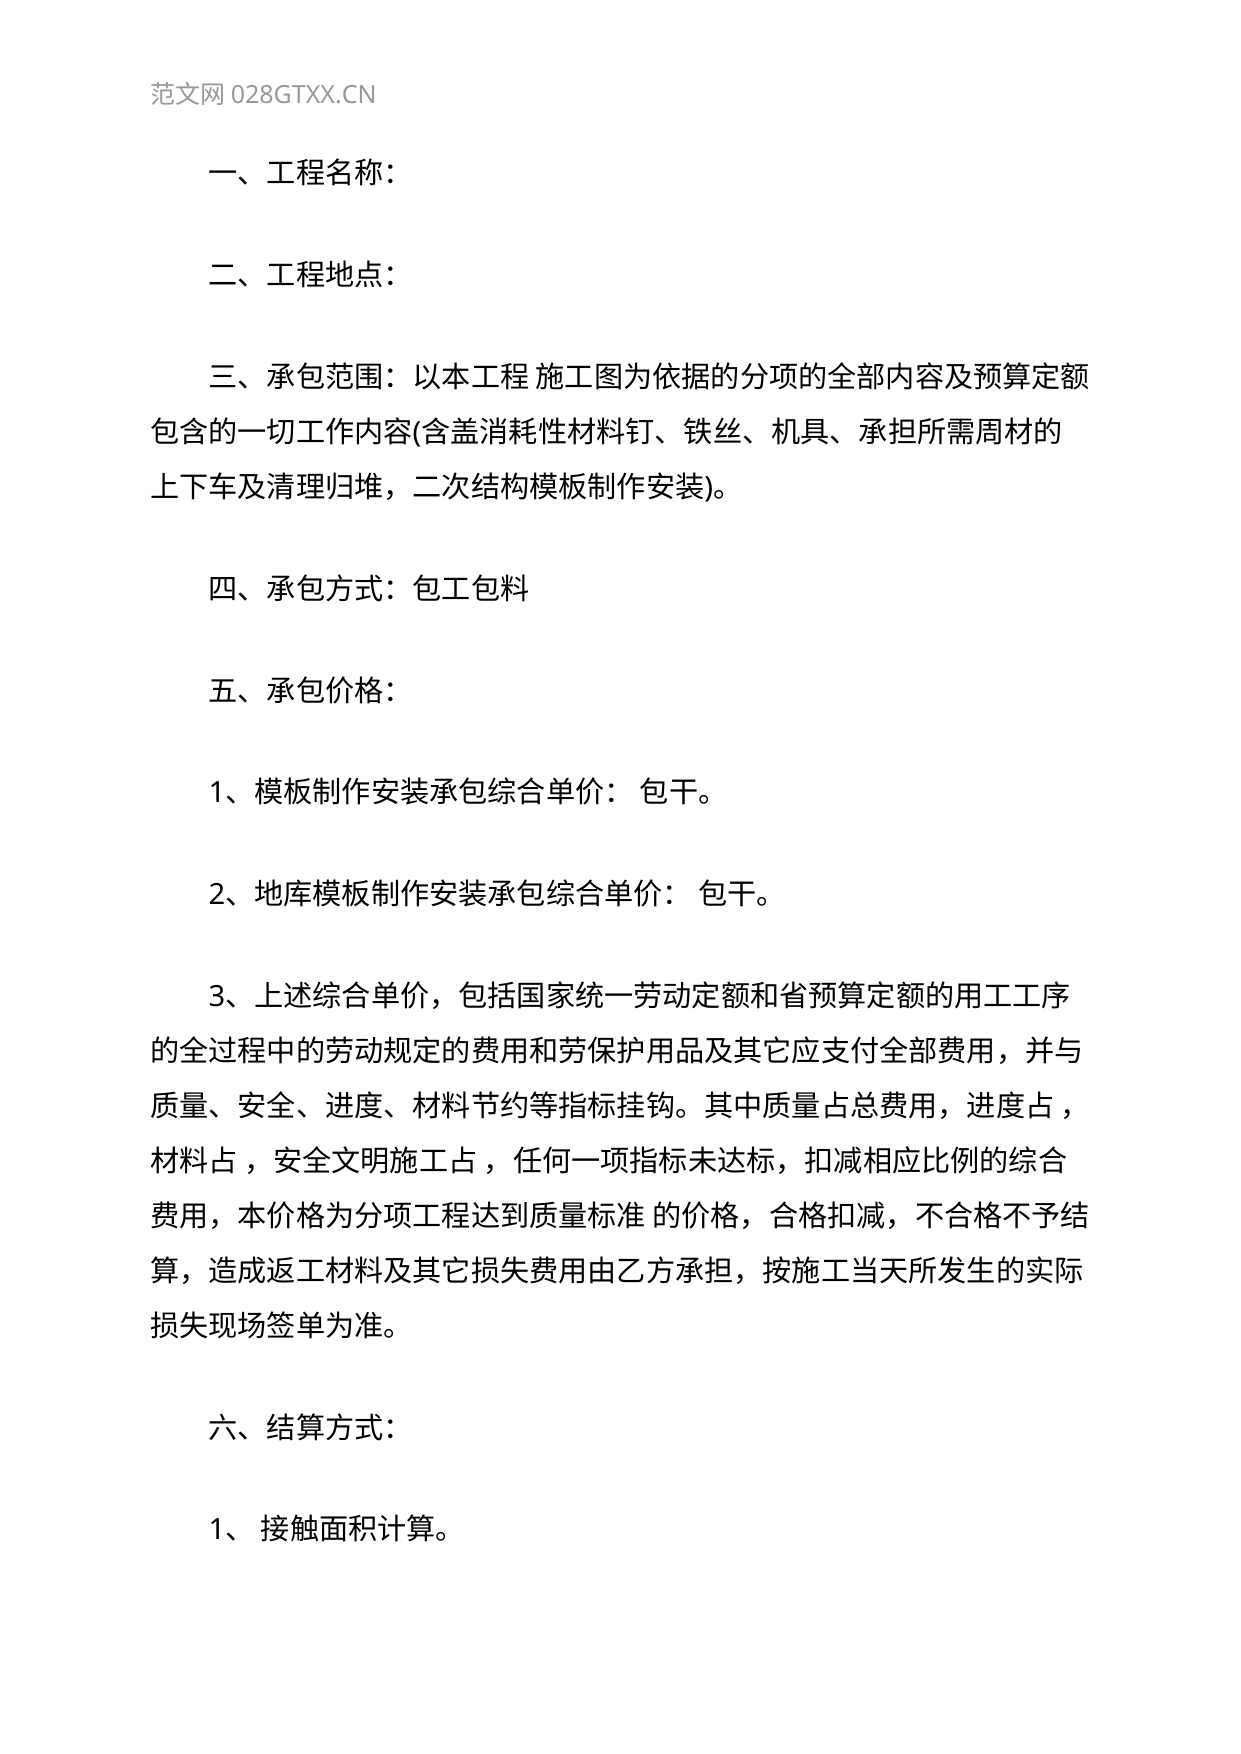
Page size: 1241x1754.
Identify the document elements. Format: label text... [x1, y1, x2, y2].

text 二、工程地点： [150, 252, 1090, 294]
text 一、工程名称： [150, 150, 1090, 192]
text 1、 接触面积计算。 [150, 1506, 1090, 1548]
text 2、地库模板制作安装承包综合单价： 包干。 [150, 871, 1090, 913]
text 六、结算方式： [150, 1404, 1090, 1446]
text 五、承包价格： [150, 667, 1090, 709]
text 四、承包方式：包工包料 [150, 565, 1090, 608]
text 三、承包范围：以本工程 施工图为依据的分项的全部内容及预算定额包含的一切工作内容(含盖消耗性材料钉、铁丝、机具、承担所需周材的上下车及清理归堆，二次结构模板制作安装)。 [150, 353, 1090, 506]
text 3、上述综合单价，包括国家统一劳动定额和省预算定额的用工工序的全过程中的劳动规定的费用和劳保护用品及其它应支付全部费用，并与质量、安全、进度、材料节约等指标挂钩。其中质量占总费用，进度占 ，材料占 ，安全文明施工占 ，任何一项指标未达标，扣减相应比例的综合费用，本价格为分项工程达到质量标准 的价格，合格扣减，不合格不予结算，造成返工材料及其它损失费用由乙方承担，按施工当天所发生的实际损失现场签单为准。 [150, 973, 1090, 1345]
text 1、模板制作安装承包综合单价： 包干。 [150, 769, 1090, 811]
